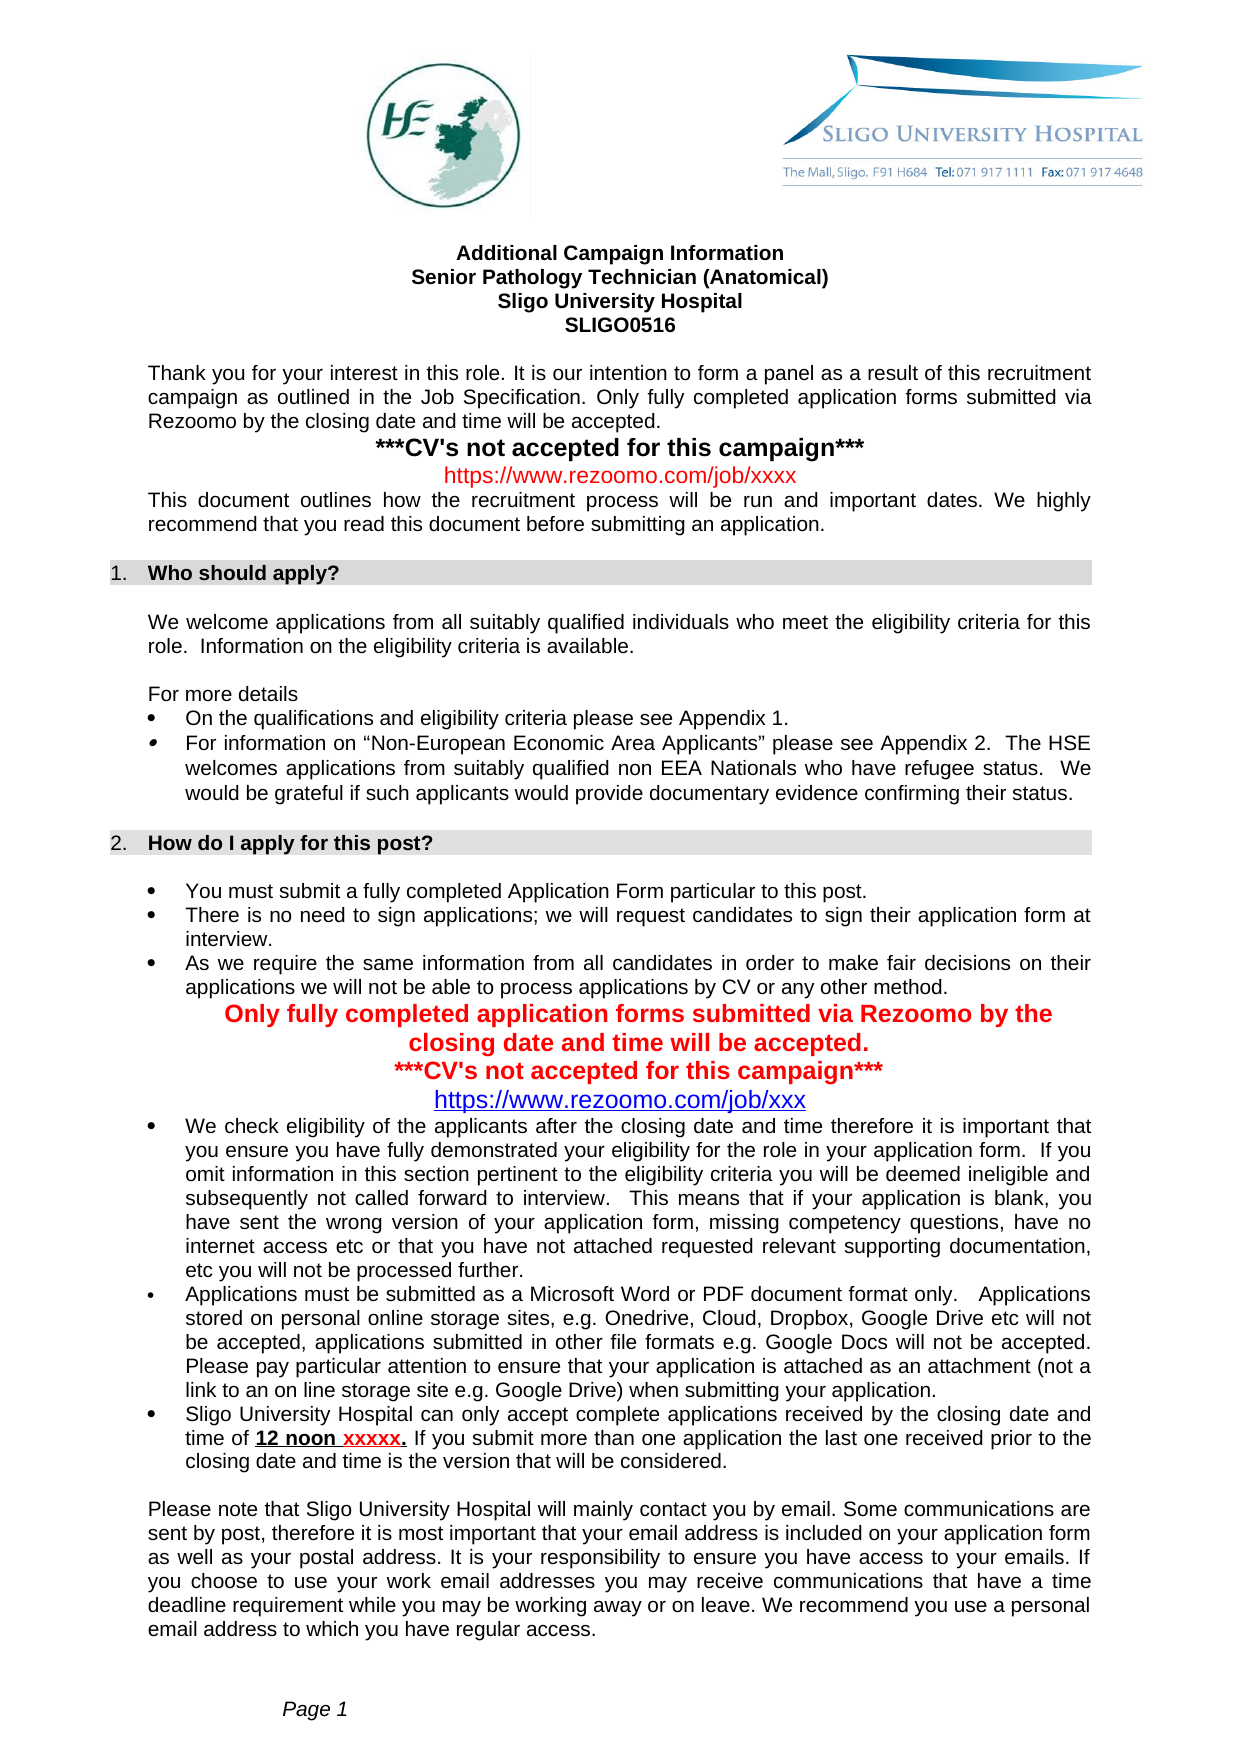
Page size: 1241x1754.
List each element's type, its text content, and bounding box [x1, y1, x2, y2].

picture [357, 53, 531, 218]
list On the qualifications and eligibility criteria please see Appendix 1. [148, 706, 1092, 730]
text For more details [148, 682, 1092, 706]
list As we require the same information from all candidates in order to make fair decisions on their applications we will not be able to process applications by CV or any other method. [148, 951, 1092, 999]
text SLIGO0516 [148, 313, 1092, 337]
list Only fully completed application forms submitted via Rezoomo by the closing date and time will be accepted. [185, 999, 1092, 1056]
picture [758, 30, 1162, 206]
list We check eligibility of the applicants after the closing date and time therefore it is important that you ensure you have fully demonstrated your eligibility for the role in your application form. If you omit information in this section pertinent to the eligibility criteria you will be deemed ineligible and subsequently not called forward to interview. This means that if your application is blank, you have sent the wrong version of your application form, missing competency questions, have no internet access etc or that you have not attached requested relevant supporting documentation, etc you will not be processed further. [148, 1114, 1092, 1282]
list How do I apply for this post? [110, 830, 1092, 855]
list Sligo University Hospital can only accept complete applications received by the closing date and time of 12 noon xxxxx. If you submit more than one application the last one received prior to the closing date and time is the version that will be considered. [148, 1401, 1092, 1473]
text We welcome applications from all suitably qualified individuals who meet the eligibility criteria for this role. Information on the eligibility criteria is available. [148, 610, 1092, 658]
list You must submit a fully completed Application Form particular to this post. [148, 879, 1092, 903]
text ***CV's not accepted for this campaign*** [148, 433, 1092, 462]
text Please note that Sligo University Hospital will mainly contact you by email. Some communications are sent by post, therefore it is most important that your email address is included on your application form as well as your postal address. It is your responsibility to ensure you have access to your emails. If you choose to use your work email addresses you may receive communications that have a time deadline requirement while you may be working away or on leave. We recommend you use a personal email address to which you have regular access. [148, 1497, 1092, 1641]
text This document outlines how the recruitment process will be run and important dates. We highly recommend that you read this document before submitting an application. [148, 488, 1092, 536]
list Who should apply? [110, 560, 1092, 585]
list Applications must be submitted as a Microsoft Word or PDF document format only. Applications stored on personal online storage sites, e.g. Onedrive, Cloud, Dropbox, Google Drive etc will not be accepted, applications submitted in other file formats e.g. Google Docs will not be accepted. Please pay particular attention to ensure that your application is attached as an attachment (not a link to an on line storage site e.g. Google Drive) when submitting your application. [148, 1282, 1092, 1401]
text Thank you for your interest in this role. It is our intention to form a panel as a result of this recruitment campaign as outlined in the Job Specification. Only fully completed application forms submitted via Rezoomo by the closing date and time will be accepted. [148, 361, 1092, 433]
text Sligo University Hospital [148, 289, 1092, 313]
list For information on “Non-European Economic Area Applicants” please see Appendix 2. The HSE welcomes applications from suitably qualified non EEA Nationals who have refugee status. We would be grateful if such applicants would provide documentary evidence confirming their status. [148, 730, 1092, 805]
text Senior Pathology Technician (Anatomical) [148, 265, 1092, 289]
text Additional Campaign Information [148, 241, 1092, 265]
list There is no need to sign applications; we will request candidates to sign their application form at interview. [148, 903, 1092, 951]
text https://www.rezoomo.com/job/xxx [148, 1085, 1092, 1114]
list ***CV's not accepted for this campaign*** [185, 1056, 1092, 1085]
text https://www.rezoomo.com/job/xxxx [148, 462, 1092, 488]
